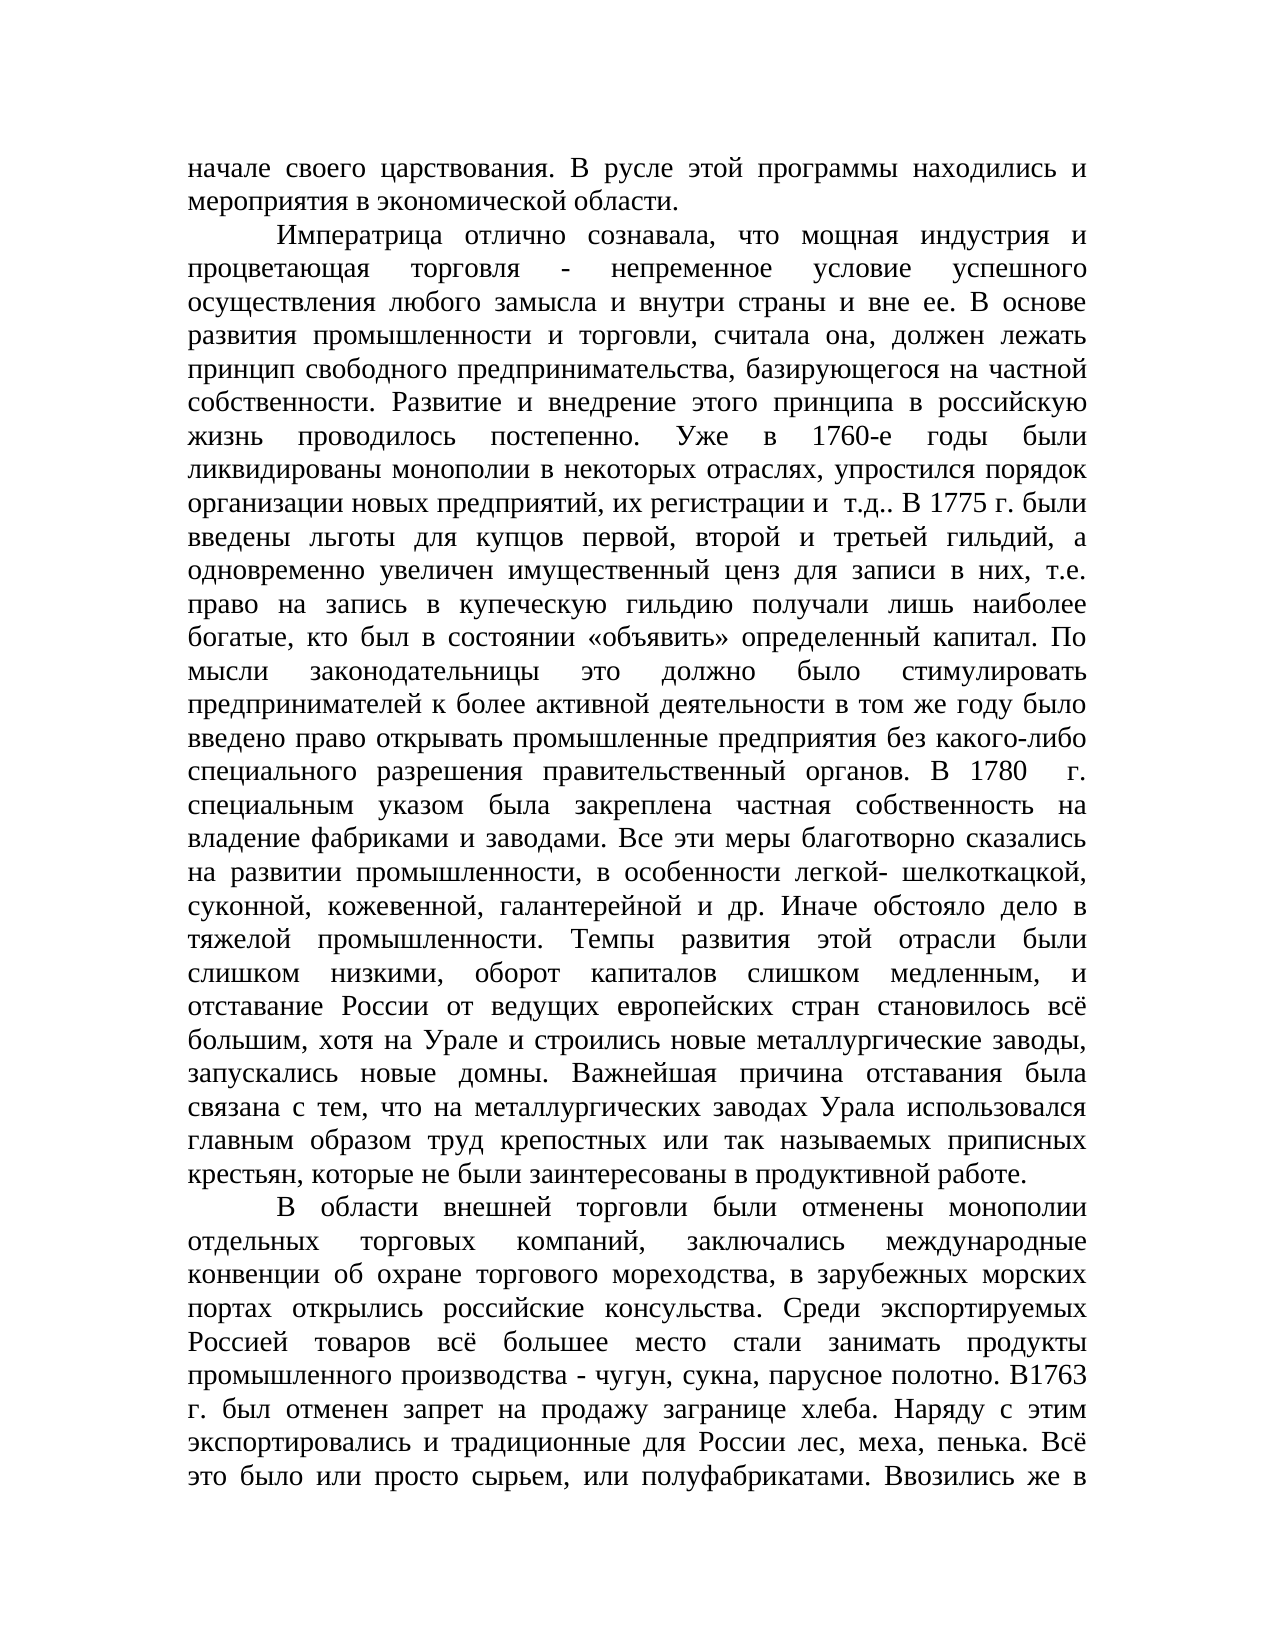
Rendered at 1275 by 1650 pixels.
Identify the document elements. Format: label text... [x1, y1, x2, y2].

text Императрица отлично сознавала, что мощная индустрия и процветающая торговля - непременное условие успешного осуществления любого замысла и внутри страны и вне ее. В основе развития промышленности и торговли, считала она, должен лежать принцип свободного предпринимательства, базирующегося на частной собственности. Развитие и внедрение этого принципа в российскую жизнь проводилось постепенно. Уже в 1760-е годы были ликвидированы монополии в некоторых отраслях, упростился порядок организации новых предприятий, их регистрации и т.д.. В 1775 г. были введены льготы для купцов первой, второй и третьей гильдий, а одновременно увеличен имущественный ценз для записи в них, т.е. право на запись в купеческую гильдию получали лишь наиболее богатые, кто был в состоянии «объявить» определенный капитал. По мысли законодательницы это должно было стимулировать предпринимателей к более активной деятельности в том же году было введено право открывать промышленные предприятия без какого-либо специального разрешения правительственный органов. В 1780 г. специальным указом была закреплена частная собственность на владение фабриками и заводами. Все эти меры благотворно сказались на развитии промышленности, в особенности легкой- шелкоткацкой, суконной, кожевенной, галантерейной и др. Иначе обстояло дело в тяжелой промышленности. Темпы развития этой отрасли были слишком низкими, оборот капиталов слишком медленным, и отставание России от ведущих европейских стран становилось всё большим, хотя на Урале и строились новые металлургические заводы, запускались новые домны. Важнейшая причина отставания была связана с тем, что на металлургических заводах Урала использовался главным образом труд крепостных или так называемых приписных крестьян, которые не были заинтересованы в продуктивной работе. [187, 217, 1087, 1190]
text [187, 150, 1087, 217]
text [187, 1190, 1087, 1492]
